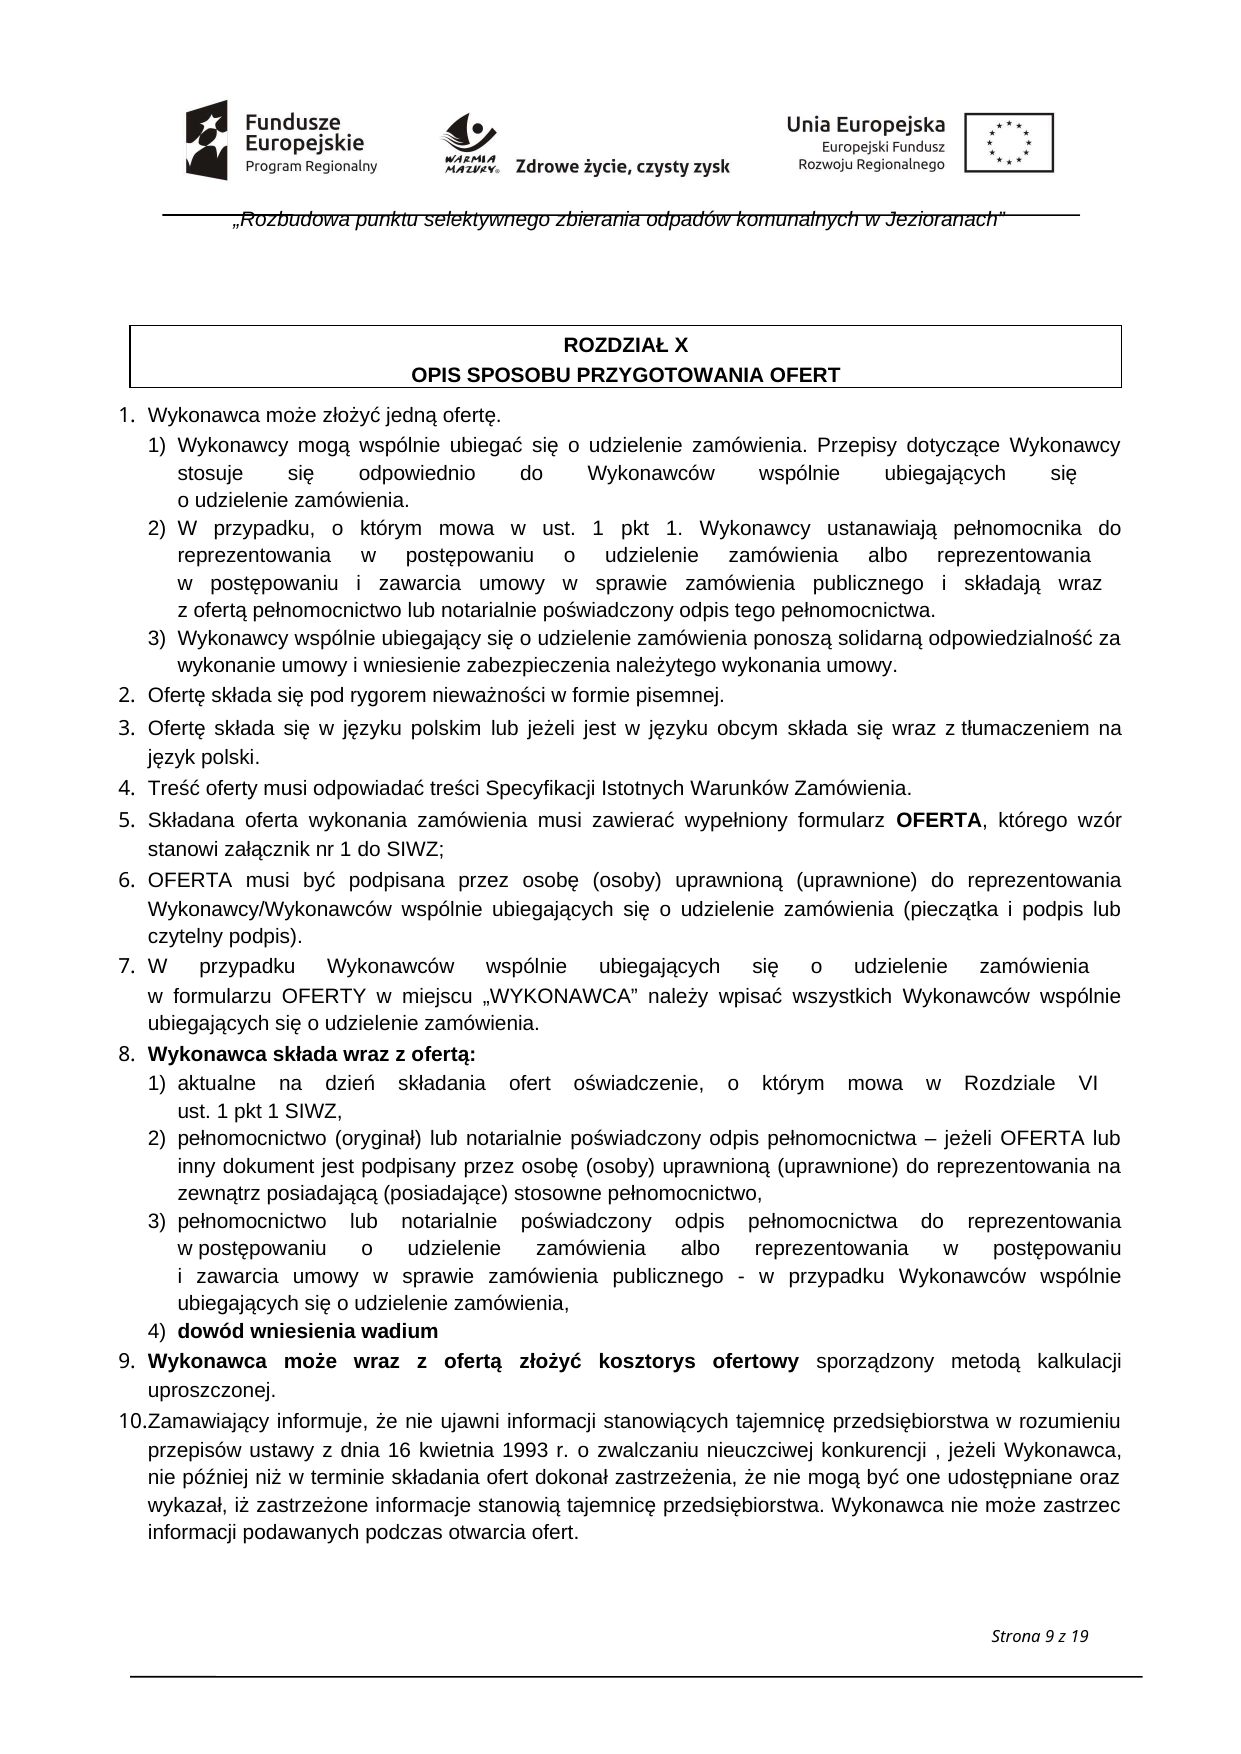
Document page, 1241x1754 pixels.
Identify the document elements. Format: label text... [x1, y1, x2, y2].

list Ofertę składa się w języku polskim lub jeżeli jest w języku obcym składa się wraz z tłumaczeniem na język polski. [118, 713, 1122, 769]
list Zamawiający informuje, że nie ujawni informacji stanowiących tajemnicę przedsiębiorstwa w rozumieniu przepisów ustawy z dnia 16 kwietnia 1993 r. o zwalczaniu nieuczciwej konkurencji , jeżeli Wykonawca, nie później niż w terminie składania ofert dokonał zastrzeżenia, że nie mogą być one udostępniane oraz wykazał, iż zastrzeżone informacje stanowią tajemnicę przedsiębiorstwa. Wykonawca nie może zastrzec informacji podawanych podczas otwarcia ofert. [118, 1406, 1122, 1544]
list pełnomocnictwo lub notarialnie poświadczony odpis pełnomocnictwa do reprezentowania w postępowaniu o udzielenie zamówienia albo reprezentowania w postępowaniu i zawarcia umowy w sprawie zamówienia publicznego - w przypadku Wykonawców wspólnie ubiegających się o udzielenie zamówienia, [148, 1209, 1122, 1315]
list Wykonawca składa wraz z ofertą: [118, 1039, 1122, 1067]
list dowód wniesienia wadium [148, 1319, 1122, 1343]
picture [167, 80, 1074, 201]
list W przypadku Wykonawców wspólnie ubiegających się o udzielenie zamówienia w formularzu OFERTY w miejscu „WYKONAWCA” należy wpisać wszystkich Wykonawców wspólnie ubiegających się o udzielenie zamówienia. [118, 952, 1122, 1035]
list Wykonawcy wspólnie ubiegający się o udzielenie zamówienia ponoszą solidarną odpowiedzialność za wykonanie umowy i wniesienie zabezpieczenia należytego wykonania umowy. [148, 626, 1122, 677]
list W przypadku, o którym mowa w ust. 1 pkt 1. Wykonawcy ustanawiają pełnomocnika do reprezentowania w postępowaniu o udzielenie zamówienia albo reprezentowania w postępowaniu i zawarcia umowy w sprawie zamówienia publicznego i składają wraz z ofertą pełnomocnictwo lub notarialnie poświadczony odpis tego pełnomocnictwa. [148, 516, 1122, 622]
list Wykonawca może wraz z ofertą złożyć kosztorys ofertowy sporządzony metodą kalkulacji uproszczonej. [118, 1346, 1122, 1402]
list pełnomocnictwo (oryginał) lub notarialnie poświadczony odpis pełnomocnictwa – jeżeli OFERTA lub inny dokument jest podpisany przez osobę (osoby) uprawnioną (uprawnione) do reprezentowania na zewnątrz posiadającą (posiadające) stosowne pełnomocnictwo, [148, 1126, 1122, 1205]
list OFERTA musi być podpisana przez osobę (osoby) uprawnioną (uprawnione) do reprezentowania Wykonawcy/Wykonawców wspólnie ubiegających się o udzielenie zamówienia (pieczątka i podpis lub czytelny podpis). [118, 865, 1122, 948]
list Ofertę składa się pod rygorem nieważności w formie pisemnej. [118, 681, 1122, 709]
list aktualne na dzień składania ofert oświadczenie, o którym mowa w Rozdziale VI ust. 1 pkt 1 SIWZ, [148, 1071, 1122, 1123]
list Składana oferta wykonania zamówienia musi zawierać wypełniony formularz OFERTA, którego wzór stanowi załącznik nr 1 do SIWZ; [118, 805, 1122, 861]
list Treść oferty musi odpowiadać treści Specyfikacji Istotnych Warunków Zamówienia. [118, 773, 1122, 801]
list Wykonawca może złożyć jedną ofertę. [118, 400, 1122, 429]
table_header ROZDZIAŁ X OPIS SPOSOBU PRZYGOTOWANIA OFERT [131, 326, 1121, 387]
list Wykonawcy mogą wspólnie ubiegać się o udzielenie zamówienia. Przepisy dotyczące Wykonawcy stosuje się odpowiednio do Wykonawców wspólnie ubiegających się o udzielenie zamówienia. [148, 433, 1122, 512]
